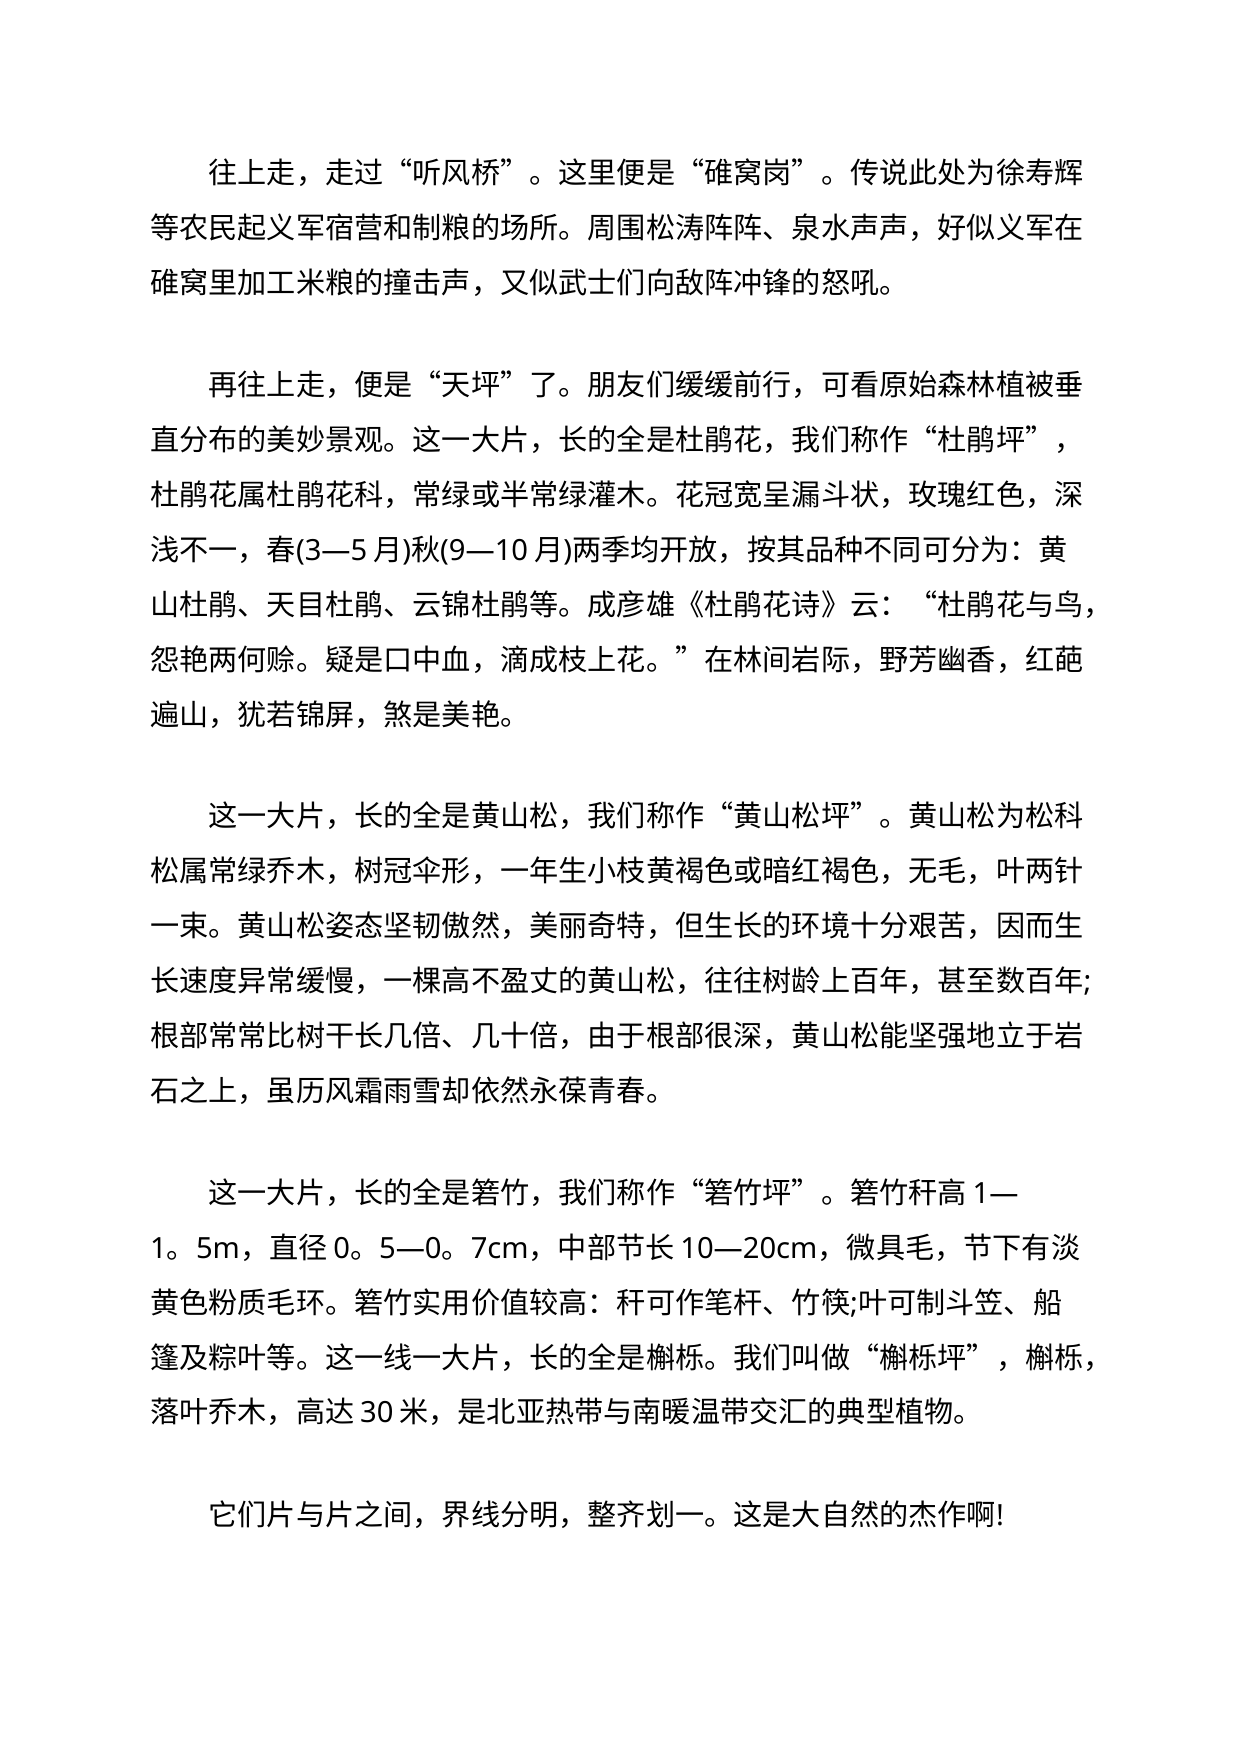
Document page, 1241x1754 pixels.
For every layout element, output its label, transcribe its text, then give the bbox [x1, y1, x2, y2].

text 这一大片，长的全是箬竹，我们称作“箬竹坪”。箬竹秆高1—1。5m，直径0。5—0。7cm，中部节长10—20cm，微具毛，节下有淡黄色粉质毛环。箬竹实用价值较高：秆可作笔杆、竹筷;叶可制斗笠、船篷及粽叶等。这一线一大片，长的全是槲栎。我们叫做“槲栎坪”，槲栎，落叶乔木，高达30米，是北亚热带与南暖温带交汇的典型植物。 [150, 1169, 1090, 1431]
text 再往上走，便是“天坪”了。朋友们缓缓前行，可看原始森林植被垂直分布的美妙景观。这一大片，长的全是杜鹃花，我们称作“杜鹃坪”，杜鹃花属杜鹃花科，常绿或半常绿灌木。花冠宽呈漏斗状，玫瑰红色，深浅不一，春(3—5月)秋(9—10月)两季均开放，按其品种不同可分为：黄山杜鹃、天目杜鹃、云锦杜鹃等。成彦雄《杜鹃花诗》云：“杜鹃花与鸟，怨艳两何赊。疑是口中血，滴成枝上花。”在林间岩际，野芳幽香，红葩遍山，犹若锦屏，煞是美艳。 [150, 362, 1090, 733]
text 往上走，走过“听风桥”。这里便是“碓窝岗”。传说此处为徐寿辉等农民起义军宿营和制粮的场所。周围松涛阵阵、泉水声声，好似义军在碓窝里加工米粮的撞击声，又似武士们向敌阵冲锋的怒吼。 [150, 150, 1090, 302]
text 它们片与片之间，界线分明，整齐划一。这是大自然的杰作啊! [150, 1491, 1090, 1533]
text 这一大片，长的全是黄山松，我们称作“黄山松坪”。黄山松为松科松属常绿乔木，树冠伞形，一年生小枝黄褐色或暗红褐色，无毛，叶两针一束。黄山松姿态坚韧傲然，美丽奇特，但生长的环境十分艰苦，因而生长速度异常缓慢，一棵高不盈丈的黄山松，往往树龄上百年，甚至数百年;根部常常比树干长几倍、几十倍，由于根部很深，黄山松能坚强地立于岩石之上，虽历风霜雨雪却依然永葆青春。 [150, 793, 1090, 1110]
